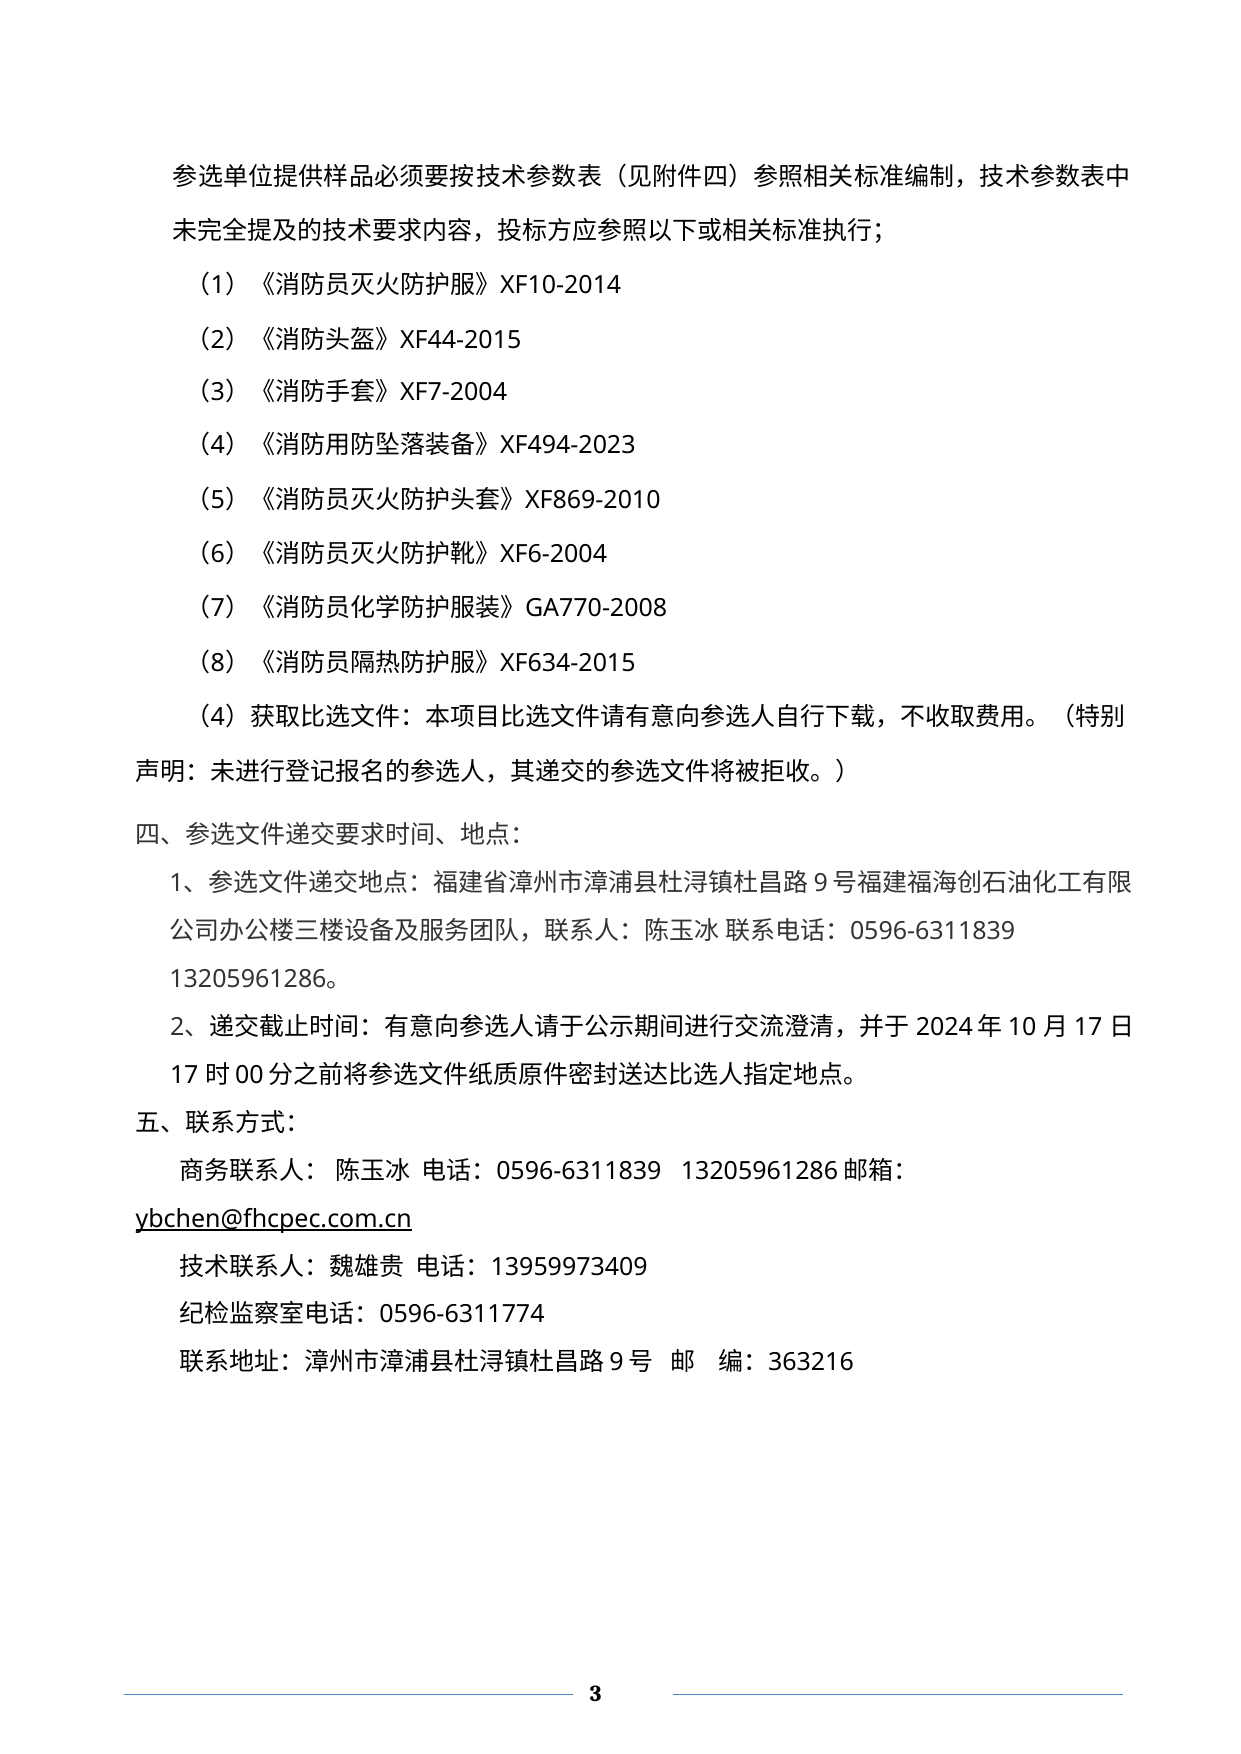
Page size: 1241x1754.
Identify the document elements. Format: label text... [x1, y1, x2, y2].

text 联系地址：漳州市漳浦县杜浔镇杜昌路9号 邮 编：363216 [135, 1332, 1134, 1380]
text （3）《消防手套》XF7-2004 [135, 374, 1134, 408]
text 四、参选文件递交要求时间、地点： [135, 805, 1134, 853]
text 五、联系方式： [135, 1093, 1134, 1141]
text （2）《消防头盔》XF44-2015 [135, 319, 1134, 356]
text 技术联系人：魏雄贵 电话：13959973409 [135, 1237, 1134, 1284]
text 2、递交截止时间：有意向参选人请于公示期间进行交流澄清，并于2024年10 月 17 日17 时00分之前将参选文件纸质原件密封送达比选人指定地点。 [170, 997, 1134, 1093]
text 商务联系人： 陈玉冰 电话：0596-6311839 13205961286邮箱：ybchen@fhcpec.com.cn [135, 1141, 1134, 1237]
text （7）《消防员化学防护服装》GA770-2008 [135, 588, 1134, 624]
text 参选单位提供样品必须要按技术参数表（见附件四）参照相关标准编制，技术参数表中未完全提及的技术要求内容，投标方应参照以下或相关标准执行； [173, 156, 1134, 247]
text （1）《消防员灭火防护服》XF10-2014 [135, 265, 1134, 301]
text 1、参选文件递交地点：福建省漳州市漳浦县杜浔镇杜昌路9号福建福海创石油化工有限公司办公楼三楼设备及服务团队，联系人：陈玉冰 联系电话：0596-6311839 13205961286。 [169, 853, 1134, 997]
text （8）《消防员隔热防护服》XF634-2015 [135, 642, 1134, 678]
text （4）获取比选文件：本项目比选文件请有意向参选人自行下载，不收取费用。（特别声明：未进行登记报名的参选人，其递交的参选文件将被拒收。） [135, 697, 1134, 787]
text （4）《消防用防坠落装备》XF494-2023 [135, 425, 1134, 461]
text （6）《消防员灭火防护靴》XF6-2004 [135, 533, 1134, 570]
text 纪检监察室电话：0596-6311774 [135, 1284, 1134, 1332]
text （5）《消防员灭火防护头套》XF869-2010 [135, 479, 1134, 515]
